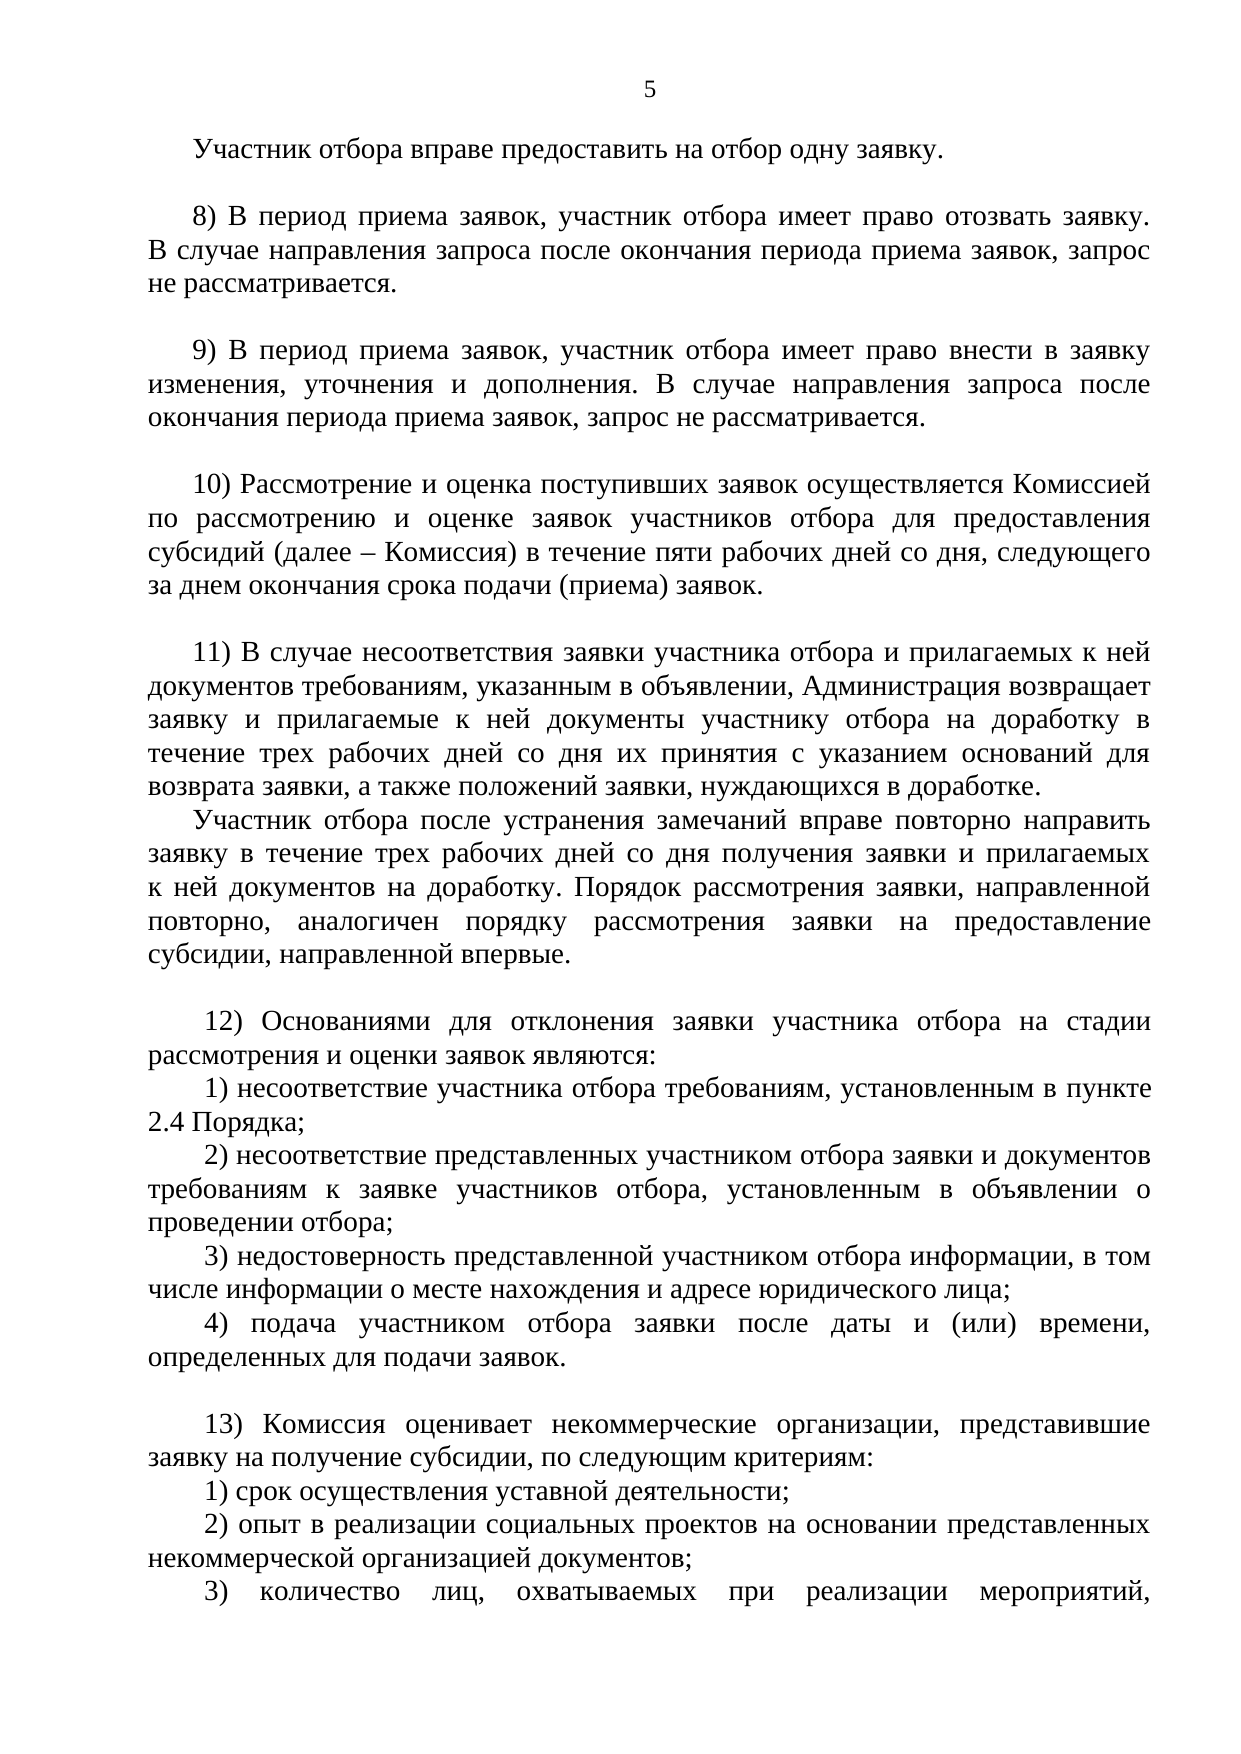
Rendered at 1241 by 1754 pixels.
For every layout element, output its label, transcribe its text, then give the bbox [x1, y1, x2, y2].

text Участник отбора вправе предоставить на отбор одну заявку. [148, 131, 1152, 165]
text 13) Комиссия оценивает некоммерческие организации, представившие заявку на получение субсидии, по следующим критериям: [148, 1406, 1152, 1473]
text 10) Рассмотрение и оценка поступивших заявок осуществляется Комиссией по рассмотрению и оценке заявок участников отбора для предоставления субсидий (далее – Комиссия) в течение пяти рабочих дней со дня, следующего за днем окончания срока подачи (приема) заявок. [148, 467, 1152, 601]
text 1) несоответствие участника отбора требованиям, установленным в пункте 2.4 Порядка; [148, 1070, 1152, 1137]
text 9) В период приема заявок, участник отбора имеет право внести в заявку изменения, уточнения и дополнения. В случае направления запроса после окончания периода приема заявок, запрос не рассматривается. [148, 332, 1152, 433]
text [148, 1573, 1152, 1607]
text Участник отбора после устранения замечаний вправе повторно направить заявку в течение трех рабочих дней со дня получения заявки и прилагаемых к ней документов на доработку. Порядок рассмотрения заявки, направленной повторно, аналогичен порядку рассмотрения заявки на предоставление субсидии, направленной впервые. [148, 802, 1152, 970]
text 3) недостоверность представленной участником отбора информации, в том числе информации о месте нахождения и адресе юридического лица; [148, 1238, 1152, 1305]
text 12) Основаниями для отклонения заявки участника отбора на стадии рассмотрения и оценки заявок являются: [148, 1003, 1152, 1070]
text 1) срок осуществления уставной деятельности; [148, 1473, 1152, 1506]
text 2) несоответствие представленных участником отбора заявки и документов требованиям к заявке участников отбора, установленным в объявлении о проведении отбора; [148, 1137, 1152, 1238]
text 11) В случае несоответствия заявки участника отбора и прилагаемых к ней документов требованиям, указанным в объявлении, Администрация возвращает заявку и прилагаемые к ней документы участнику отбора на доработку в течение трех рабочих дней со дня их принятия с указанием оснований для возврата заявки, а также положений заявки, нуждающихся в доработке. [148, 634, 1152, 802]
text 8) В период приема заявок, участник отбора имеет право отозвать заявку. В случае направления запроса после окончания периода приема заявок, запрос не рассматривается. [148, 198, 1152, 299]
text 2) опыт в реализации социальных проектов на основании представленных некоммерческой организацией документов; [148, 1506, 1152, 1573]
text 4) подача участником отбора заявки после даты и (или) времени, определенных для подачи заявок. [148, 1305, 1152, 1372]
